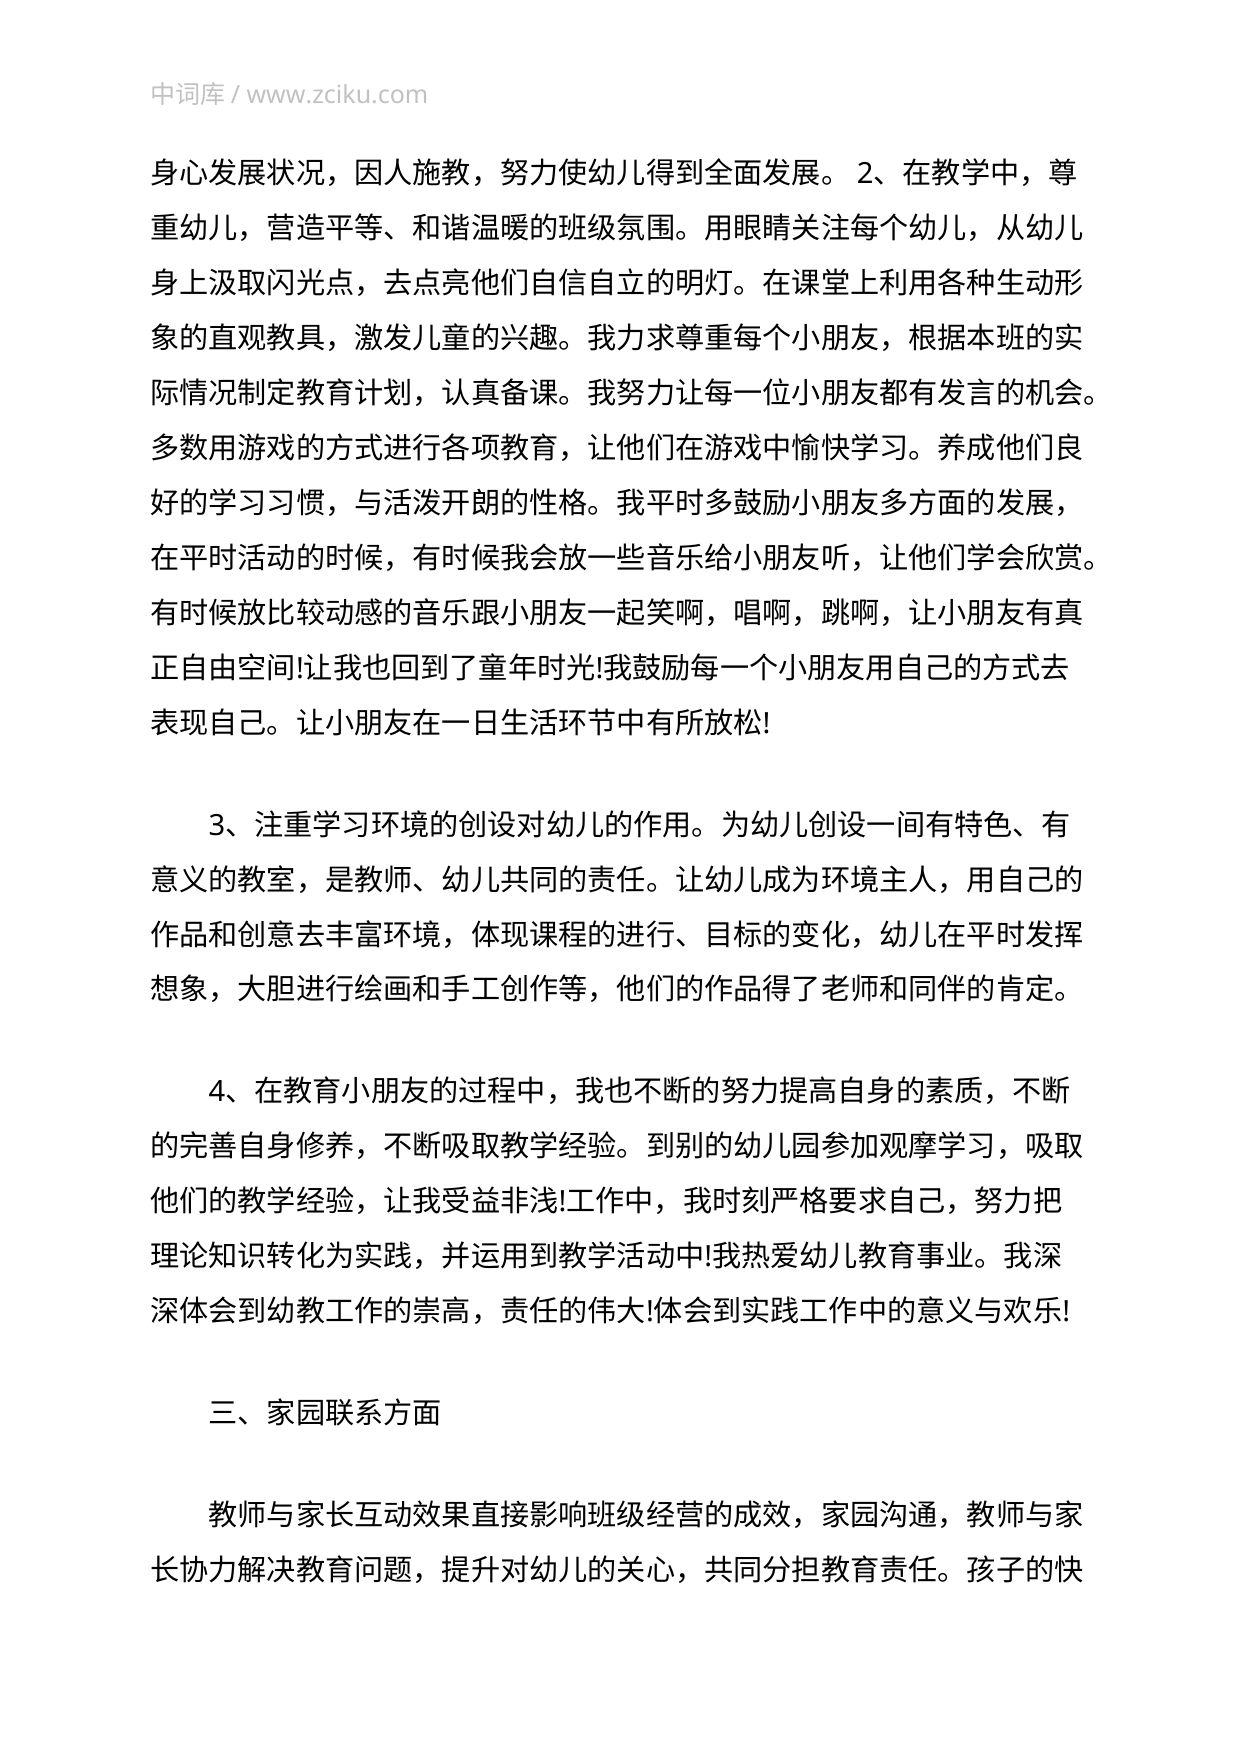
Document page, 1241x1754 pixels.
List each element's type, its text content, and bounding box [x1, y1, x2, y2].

text 4、在教育小朋友的过程中，我也不断的努力提高自身的素质，不断的完善自身修养，不断吸取教学经验。到别的幼儿园参加观摩学习，吸取他们的教学经验，让我受益非浅!工作中，我时刻严格要求自己，努力把理论知识转化为实践，并运用到教学活动中!我热爱幼儿教育事业。我深深体会到幼教工作的崇高，责任的伟大!体会到实践工作中的意义与欢乐! [150, 1068, 1090, 1330]
text 3、注重学习环境的创设对幼儿的作用。为幼儿创设一间有特色、有意义的教室，是教师、幼儿共同的责任。让幼儿成为环境主人，用自己的作品和创意去丰富环境，体现课程的进行、目标的变化，幼儿在平时发挥想象，大胆进行绘画和手工创作等，他们的作品得了老师和同伴的肯定。 [150, 801, 1090, 1008]
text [150, 150, 1090, 742]
text 三、家园联系方面 [150, 1389, 1090, 1432]
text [150, 1491, 1090, 1588]
